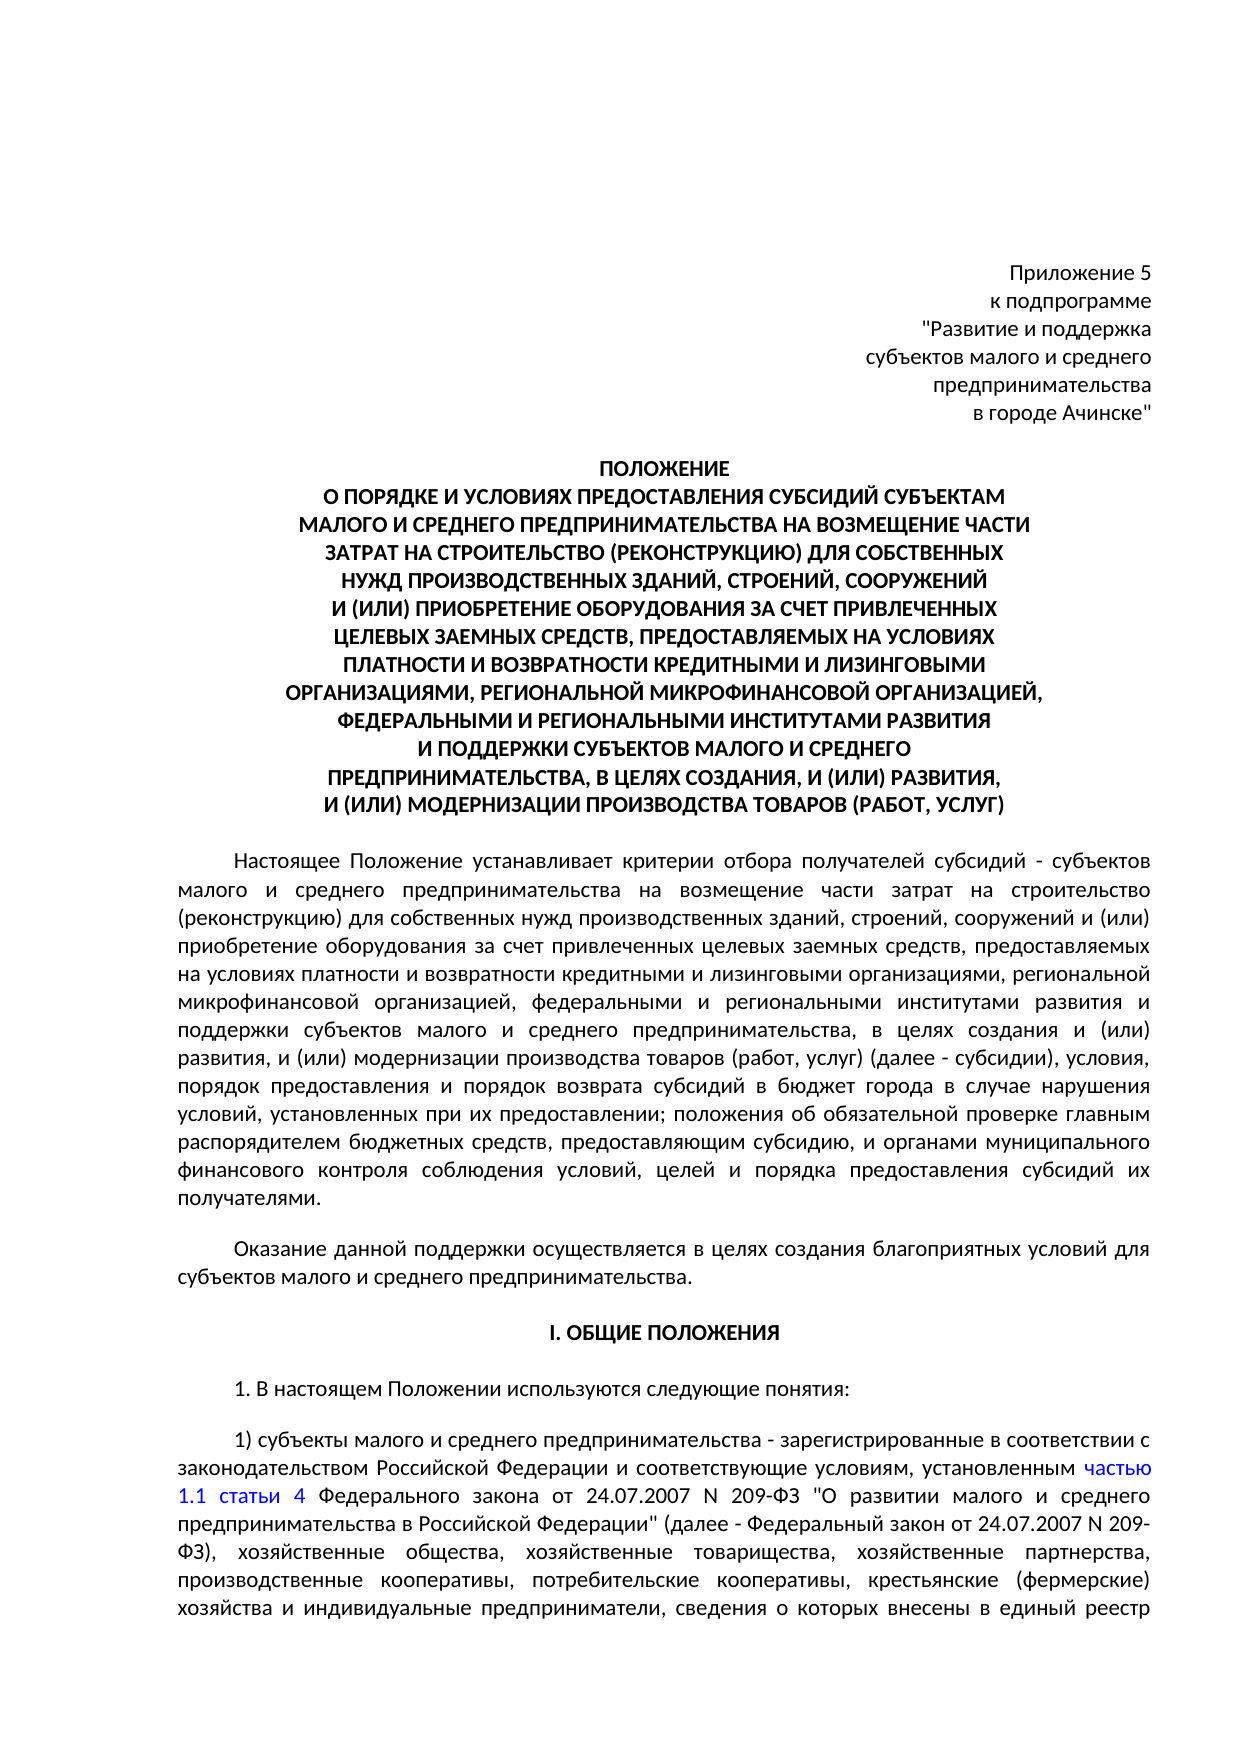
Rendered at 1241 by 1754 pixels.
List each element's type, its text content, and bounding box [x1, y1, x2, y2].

title О ПОРЯДКЕ И УСЛОВИЯХ ПРЕДОСТАВЛЕНИЯ СУБСИДИЙ СУБЪЕКТАМ [177, 482, 1152, 510]
text в городе Ачинске" [177, 398, 1152, 426]
title ПЛАТНОСТИ И ВОЗВРАТНОСТИ КРЕДИТНЫМИ И ЛИЗИНГОВЫМИ [177, 651, 1152, 678]
title ФЕДЕРАЛЬНЫМИ И РЕГИОНАЛЬНЫМИ ИНСТИТУТАМИ РАЗВИТИЯ [177, 707, 1152, 734]
title ЦЕЛЕВЫХ ЗАЕМНЫХ СРЕДСТВ, ПРЕДОСТАВЛЯЕМЫХ НА УСЛОВИЯХ [177, 622, 1152, 651]
text Оказание данной поддержки осуществляется в целях создания благоприятных условий для субъектов малого и среднего предпринимательства. [177, 1234, 1152, 1290]
title И (ИЛИ) МОДЕРНИЗАЦИИ ПРОИЗВОДСТВА ТОВАРОВ (РАБОТ, УСЛУГ) [177, 791, 1152, 819]
text предпринимательства [177, 370, 1152, 398]
title ЗАТРАТ НА СТРОИТЕЛЬСТВО (РЕКОНСТРУКЦИЮ) ДЛЯ СОБСТВЕННЫХ [177, 538, 1152, 566]
text Настоящее Положение устанавливает критерии отбора получателей субсидий - субъектов малого и среднего предпринимательства на возмещение части затрат на строительство (реконструкцию) для собственных нужд производственных зданий, строений, сооружений и (или) приобретение оборудования за счет привлеченных целевых заемных средств, предоставляемых на условиях платности и возвратности кредитными и лизинговыми организациями, региональной микрофинансовой организацией, федеральными и региональными институтами развития и поддержки субъектов малого и среднего предпринимательства, в целях создания и (или) развития, и (или) модернизации производства товаров (работ, услуг) (далее - субсидии), условия, порядок предоставления и порядок возврата субсидий в бюджет города в случае нарушения условий, установленных при их предоставлении; положения об обязательной проверке главным распорядителем бюджетных средств, предоставляющим субсидию, и органами муниципального финансового контроля соблюдения условий, целей и порядка предоставления субсидий их получателями. [177, 847, 1152, 1211]
title ОРГАНИЗАЦИЯМИ, РЕГИОНАЛЬНОЙ МИКРОФИНАНСОВОЙ ОРГАНИЗАЦИЕЙ, [177, 678, 1152, 707]
text "Развитие и поддержка [177, 314, 1152, 342]
title ПОЛОЖЕНИЕ [177, 454, 1152, 482]
text субъектов малого и среднего [177, 342, 1152, 370]
text 1. В настоящем Положении используются следующие понятия: [177, 1374, 1152, 1402]
text к подпрограмме [177, 286, 1152, 314]
title И (ИЛИ) ПРИОБРЕТЕНИЕ ОБОРУДОВАНИЯ ЗА СЧЕТ ПРИВЛЕЧЕННЫХ [177, 594, 1152, 622]
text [177, 1425, 1152, 1621]
title ПРЕДПРИНИМАТЕЛЬСТВА, В ЦЕЛЯХ СОЗДАНИЯ, И (ИЛИ) РАЗВИТИЯ, [177, 763, 1152, 791]
text Приложение 5 [177, 258, 1152, 286]
title И ПОДДЕРЖКИ СУБЪЕКТОВ МАЛОГО И СРЕДНЕГО [177, 734, 1152, 763]
title МАЛОГО И СРЕДНЕГО ПРЕДПРИНИМАТЕЛЬСТВА НА ВОЗМЕЩЕНИЕ ЧАСТИ [177, 510, 1152, 538]
title НУЖД ПРОИЗВОДСТВЕННЫХ ЗДАНИЙ, СТРОЕНИЙ, СООРУЖЕНИЙ [177, 566, 1152, 594]
title I. ОБЩИЕ ПОЛОЖЕНИЯ [177, 1318, 1152, 1346]
